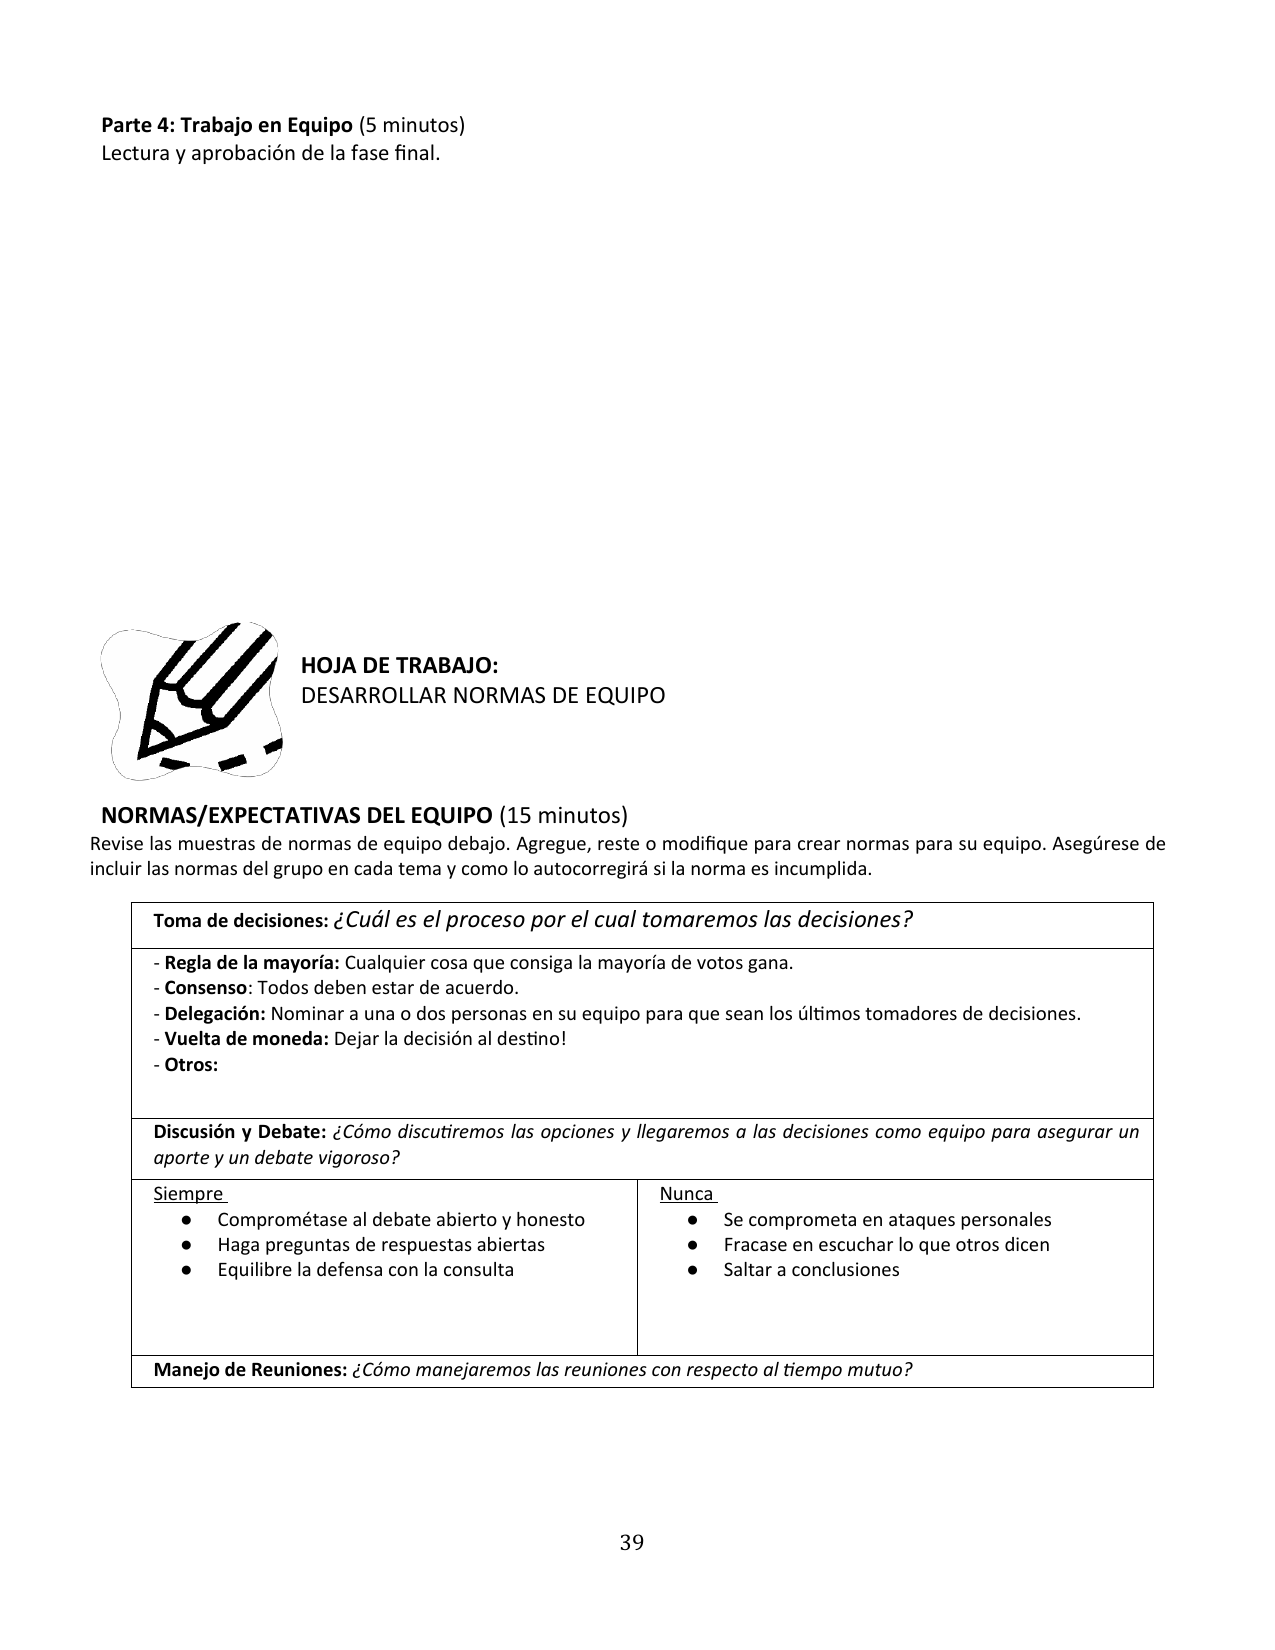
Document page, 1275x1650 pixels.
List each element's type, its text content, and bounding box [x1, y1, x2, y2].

table_cell Manejo de Reuniones: ¿Cómo manejaremos las reuniones con respecto al tiempo mutuo? [132, 1356, 1153, 1387]
picture [100, 622, 284, 782]
text DESARROLLAR NORMAS DE EQUIPO [301, 679, 1169, 710]
text HOJA DE TRABAJO: [301, 649, 1169, 679]
text NORMAS/EXPECTATIVAS DEL EQUIPO (15 minutos) [89, 799, 1169, 830]
text Parte 4: Trabajo en Equipo (5 minutos) [101, 110, 1169, 138]
table_header Toma de decisiones: ¿Cuál es el proceso por el cual tomaremos las decisiones? [132, 903, 1153, 948]
table_cell Discusión y Debate: ¿Cómo discutiremos las opciones y llegaremos a las decisiones como equipo para asegurar un aporte y un debate vigoroso? [132, 1119, 1153, 1179]
text Revise las muestras de normas de equipo debajo. Agregue, reste o modifique para crear normas para su equipo. Asegúrese de incluir las normas del grupo en cada tema y como lo autocorregirá si la norma es incumplida. [89, 830, 1169, 881]
text Lectura y aprobación de la fase final. [101, 138, 1162, 166]
table_cell Siempre Comprométase al debate abierto y honesto Haga preguntas de respuestas abiertas Equilibre la defensa con la consulta [132, 1180, 637, 1355]
table_cell Nunca Se comprometa en ataques personales Fracase en escuchar lo que otros dicen Saltar a conclusiones [638, 1180, 1153, 1355]
table_cell - Regla de la mayoría: Cualquier cosa que consiga la mayoría de votos gana. - Consenso: Todos deben estar de acuerdo. - Delegación: Nominar a una o dos personas en su equipo para que sean los últimos tomadores de decisiones. - Vuelta de moneda: Dejar la decisión al destino! - Otros: [132, 949, 1153, 1117]
